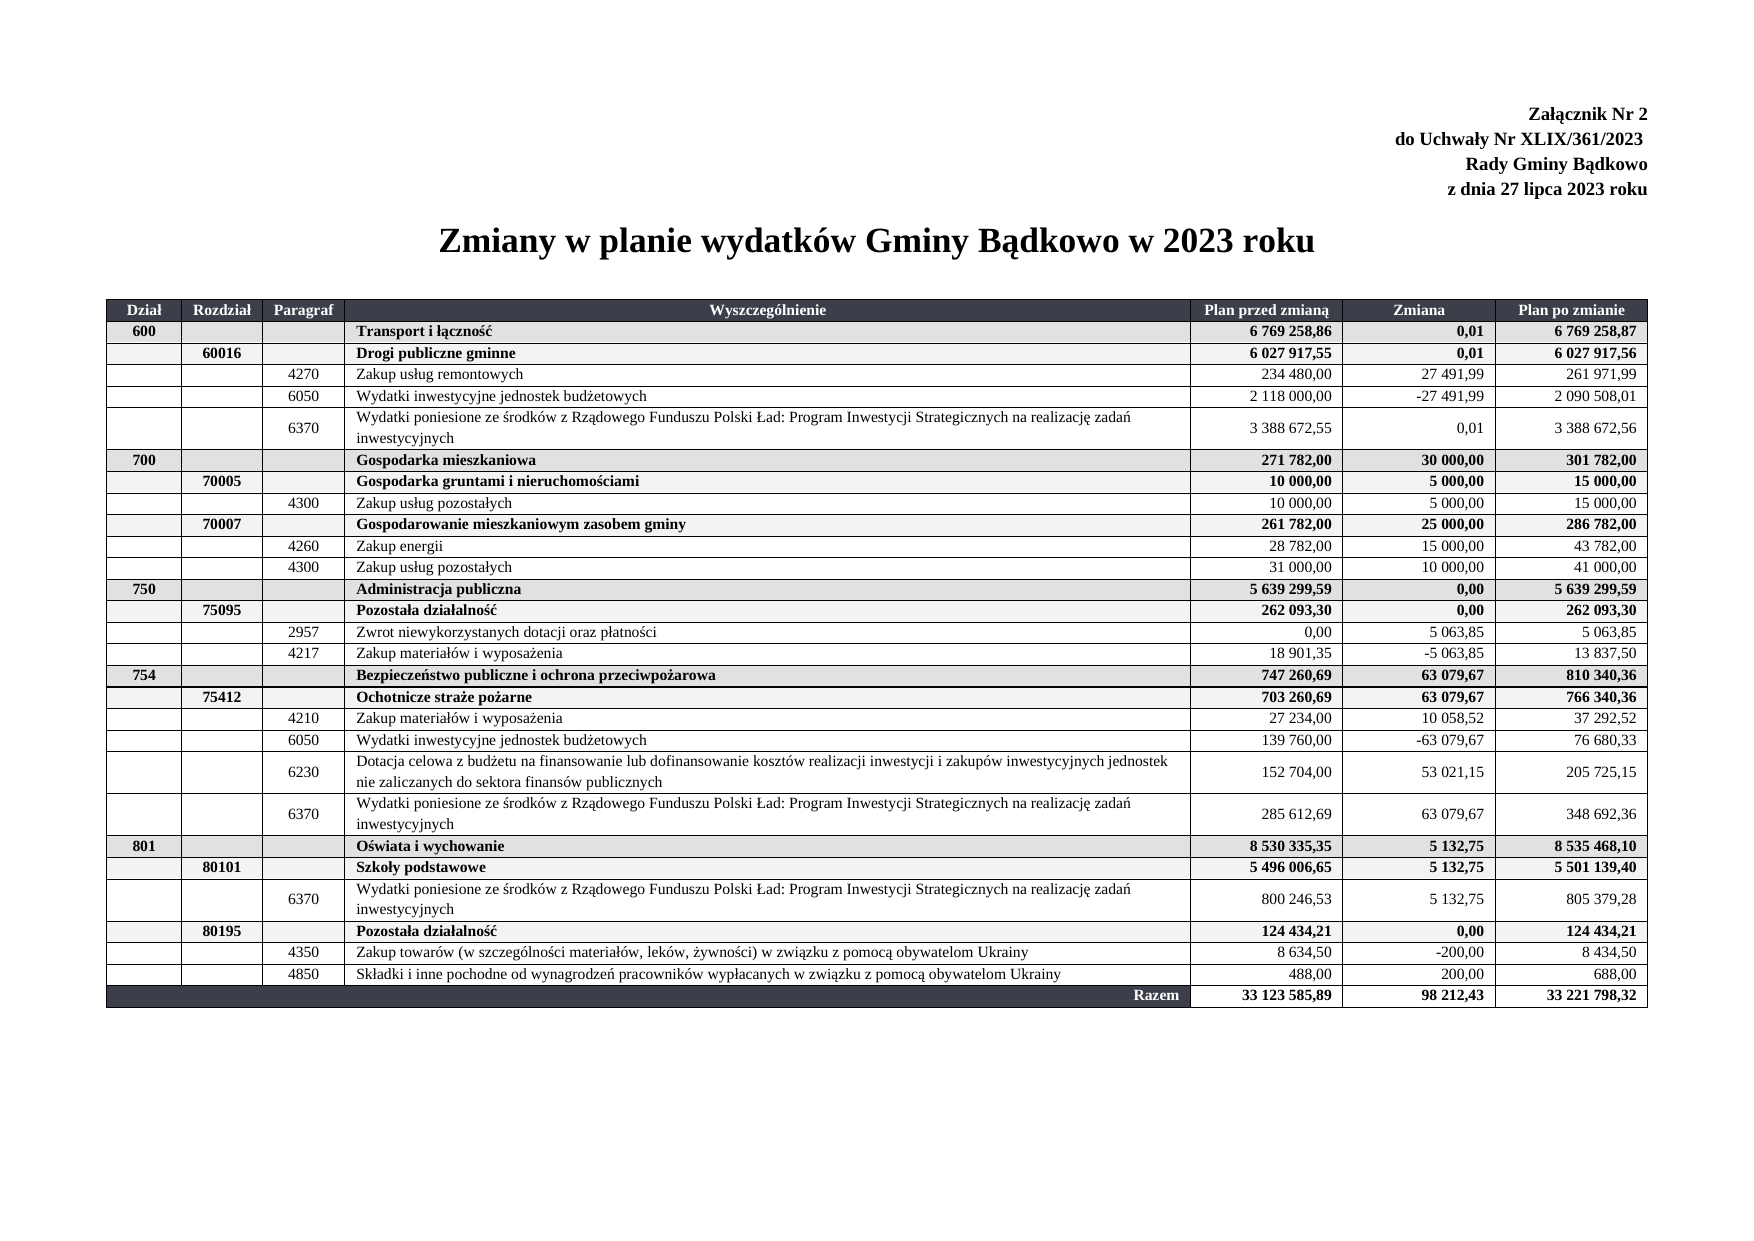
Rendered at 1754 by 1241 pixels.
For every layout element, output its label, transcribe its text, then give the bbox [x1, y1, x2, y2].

table_cell 10 000,00 [1191, 494, 1342, 514]
table_cell Bezpieczeństwo publiczne i ochrona przeciwpożarowa [345, 666, 1190, 686]
table_cell 6 027 917,56 [1496, 344, 1647, 364]
table_cell Pozostała działalność [345, 601, 1190, 622]
table_cell -5 063,85 [1343, 644, 1495, 665]
table_cell 805 379,28 [1496, 880, 1647, 921]
table_cell Wydatki poniesione ze środków z Rządowego Funduszu Polski Ład: Program Inwestycji Strategicznych na realizację zadań inwestycyjnych [345, 880, 1190, 921]
table_cell [263, 515, 344, 536]
table_cell 4350 [263, 943, 344, 964]
table_header Plan po zmianie [1496, 300, 1647, 321]
table_cell [263, 580, 344, 600]
table_cell [107, 943, 181, 964]
table_cell [263, 922, 344, 942]
table_cell 27 234,00 [1191, 709, 1342, 729]
table_cell 70005 [182, 472, 262, 492]
table_cell 4300 [263, 494, 344, 514]
table_cell 2 118 000,00 [1191, 387, 1342, 407]
table_cell Zakup materiałów i wyposażenia [345, 709, 1190, 729]
table_cell [182, 537, 262, 557]
table_cell 3 388 672,56 [1496, 408, 1647, 449]
table_cell 301 782,00 [1496, 450, 1647, 471]
table_cell -200,00 [1343, 943, 1495, 964]
table_cell [263, 322, 344, 342]
table_cell 4300 [263, 558, 344, 579]
table_cell 5 063,85 [1496, 623, 1647, 643]
table_cell [182, 623, 262, 643]
table_cell [182, 794, 262, 835]
table_cell [107, 558, 181, 579]
table_cell 262 093,30 [1191, 601, 1342, 622]
table_cell Dotacja celowa z budżetu na finansowanie lub dofinansowanie kosztów realizacji inwestycji i zakupów inwestycyjnych jednostek nie zaliczanych do sektora finansów publicznych [345, 752, 1190, 793]
table_cell 4217 [263, 644, 344, 665]
table_cell 10 000,00 [1343, 558, 1495, 579]
table_cell [107, 623, 181, 643]
table_cell Wydatki poniesione ze środków z Rządowego Funduszu Polski Ład: Program Inwestycji Strategicznych na realizację zadań inwestycyjnych [345, 408, 1190, 449]
table_cell 6 769 258,87 [1496, 322, 1647, 342]
table_header Rozdział [182, 300, 262, 321]
table_cell 13 837,50 [1496, 644, 1647, 665]
table_cell 3 388 672,55 [1191, 408, 1342, 449]
table_cell 2 090 508,01 [1496, 387, 1647, 407]
table_cell 6370 [263, 408, 344, 449]
table_cell Gospodarowanie mieszkaniowym zasobem gminy [345, 515, 1190, 536]
table_cell Wydatki inwestycyjne jednostek budżetowych [345, 387, 1190, 407]
table_cell 6370 [263, 880, 344, 921]
table_cell 0,01 [1343, 344, 1495, 364]
table_cell 63 079,67 [1343, 666, 1495, 686]
table_cell 205 725,15 [1496, 752, 1647, 793]
table_cell 488,00 [1191, 965, 1342, 985]
table_cell 285 612,69 [1191, 794, 1342, 835]
table_cell Gospodarka gruntami i nieruchomościami [345, 472, 1190, 492]
table_cell 234 480,00 [1191, 365, 1342, 386]
table_cell [182, 752, 262, 793]
table_cell 5 132,75 [1343, 836, 1495, 857]
table_cell [182, 666, 262, 686]
table_cell 747 260,69 [1191, 666, 1342, 686]
table_cell 600 [107, 322, 181, 342]
table_cell 271 782,00 [1191, 450, 1342, 471]
table_cell -27 491,99 [1343, 387, 1495, 407]
table_cell Zakup energii [345, 537, 1190, 557]
table_cell 98 212,43 [1343, 986, 1495, 1007]
table_cell [263, 344, 344, 364]
table_cell 139 760,00 [1191, 731, 1342, 751]
table_cell 15 000,00 [1343, 537, 1495, 557]
table_cell 6 769 258,86 [1191, 322, 1342, 342]
table_cell [107, 688, 181, 708]
table_cell 53 021,15 [1343, 752, 1495, 793]
table_cell 5 639 299,59 [1191, 580, 1342, 600]
table_cell [182, 365, 262, 386]
table_cell 261 782,00 [1191, 515, 1342, 536]
table_cell 124 434,21 [1191, 922, 1342, 942]
table_cell 18 901,35 [1191, 644, 1342, 665]
table_cell 810 340,36 [1496, 666, 1647, 686]
table_cell 76 680,33 [1496, 731, 1647, 751]
table_cell [107, 965, 181, 985]
table_header Paragraf [263, 300, 344, 321]
table_cell 688,00 [1496, 965, 1647, 985]
table_cell Razem [107, 986, 1190, 1007]
table_cell 63 079,67 [1343, 688, 1495, 708]
table_cell [263, 836, 344, 857]
table_cell 286 782,00 [1496, 515, 1647, 536]
table_cell 262 093,30 [1496, 601, 1647, 622]
table_cell [182, 580, 262, 600]
table_cell 75412 [182, 688, 262, 708]
table_header Plan przed zmianą [1191, 300, 1342, 321]
table_cell 30 000,00 [1343, 450, 1495, 471]
table_cell 37 292,52 [1496, 709, 1647, 729]
table_cell Zakup towarów (w szczególności materiałów, leków, żywności) w związku z pomocą obywatelom Ukrainy [345, 943, 1190, 964]
table_cell [182, 387, 262, 407]
table_cell 750 [107, 580, 181, 600]
table_cell Pozostała działalność [345, 922, 1190, 942]
table_cell [182, 494, 262, 514]
table_cell 800 246,53 [1191, 880, 1342, 921]
table_cell [107, 365, 181, 386]
table_cell -63 079,67 [1343, 731, 1495, 751]
table_cell 0,01 [1343, 322, 1495, 342]
table_cell [182, 709, 262, 729]
table_cell 700 [107, 450, 181, 471]
table_cell Zakup materiałów i wyposażenia [345, 644, 1190, 665]
table_cell 8 634,50 [1191, 943, 1342, 964]
table_cell 80195 [182, 922, 262, 942]
table_cell [182, 836, 262, 857]
table_cell 41 000,00 [1496, 558, 1647, 579]
table_cell Szkoły podstawowe [345, 858, 1190, 878]
table_cell 0,00 [1343, 580, 1495, 600]
table_header Zmiana [1343, 300, 1495, 321]
table_cell 10 000,00 [1191, 472, 1342, 492]
table_header Dział [107, 300, 181, 321]
table_cell 4260 [263, 537, 344, 557]
table_cell [107, 709, 181, 729]
table_cell 25 000,00 [1343, 515, 1495, 536]
table_cell [263, 858, 344, 878]
table_cell 5 496 006,65 [1191, 858, 1342, 878]
table_cell [107, 880, 181, 921]
table_cell 801 [107, 836, 181, 857]
table_cell [107, 922, 181, 942]
table_cell Zakup usług pozostałych [345, 558, 1190, 579]
table_cell Zakup usług pozostałych [345, 494, 1190, 514]
table_cell 348 692,36 [1496, 794, 1647, 835]
table_cell 43 782,00 [1496, 537, 1647, 557]
table_cell 8 530 335,35 [1191, 836, 1342, 857]
title Zmiany w planie wydatków Gminy Bądkowo w 2023 roku [106, 219, 1648, 260]
table_cell 5 639 299,59 [1496, 580, 1647, 600]
table_cell Składki i inne pochodne od wynagrodzeń pracowników wypłacanych w związku z pomocą obywatelom Ukrainy [345, 965, 1190, 985]
table_cell 5 132,75 [1343, 880, 1495, 921]
table_cell 5 000,00 [1343, 472, 1495, 492]
table_cell [107, 387, 181, 407]
table_cell 15 000,00 [1496, 494, 1647, 514]
table_cell 70007 [182, 515, 262, 536]
table_cell 0,00 [1343, 922, 1495, 942]
table_cell 5 132,75 [1343, 858, 1495, 878]
table_cell Zwrot niewykorzystanych dotacji oraz płatności [345, 623, 1190, 643]
table_cell 2957 [263, 623, 344, 643]
table_cell 0,01 [1343, 408, 1495, 449]
table_cell [107, 344, 181, 364]
table_cell [107, 601, 181, 622]
table_cell 80101 [182, 858, 262, 878]
table_cell 766 340,36 [1496, 688, 1647, 708]
table_cell [107, 494, 181, 514]
table_cell 0,00 [1343, 601, 1495, 622]
table_cell 28 782,00 [1191, 537, 1342, 557]
table_header Wyszczególnienie [345, 300, 1190, 321]
table_cell [182, 880, 262, 921]
table_cell 152 704,00 [1191, 752, 1342, 793]
table_cell 4850 [263, 965, 344, 985]
table_cell 4210 [263, 709, 344, 729]
table_cell 6370 [263, 794, 344, 835]
table_cell [182, 408, 262, 449]
table_cell 10 058,52 [1343, 709, 1495, 729]
table_cell 261 971,99 [1496, 365, 1647, 386]
text Załącznik Nr 2 do Uchwały Nr XLIX/361/2023 Rady Gminy Bądkowo z dnia 27 lipca 2023 roku [106, 103, 1648, 199]
table_cell [182, 644, 262, 665]
table_cell 8 535 468,10 [1496, 836, 1647, 857]
table_cell Wydatki inwestycyjne jednostek budżetowych [345, 731, 1190, 751]
table_cell 6 027 917,55 [1191, 344, 1342, 364]
table_cell [263, 666, 344, 686]
table_cell 124 434,21 [1496, 922, 1647, 942]
table_cell [107, 731, 181, 751]
table_cell Gospodarka mieszkaniowa [345, 450, 1190, 471]
table_cell [182, 322, 262, 342]
table_cell Zakup usług remontowych [345, 365, 1190, 386]
table_cell [107, 794, 181, 835]
table_cell [107, 858, 181, 878]
table_cell 33 221 798,32 [1496, 986, 1647, 1007]
table_cell 63 079,67 [1343, 794, 1495, 835]
table_cell Wydatki poniesione ze środków z Rządowego Funduszu Polski Ład: Program Inwestycji Strategicznych na realizację zadań inwestycyjnych [345, 794, 1190, 835]
table_cell [107, 644, 181, 665]
table_cell [182, 450, 262, 471]
table_cell 6230 [263, 752, 344, 793]
table_cell 4270 [263, 365, 344, 386]
table_cell [182, 558, 262, 579]
table_cell [263, 688, 344, 708]
table_cell 6050 [263, 731, 344, 751]
table_cell [182, 965, 262, 985]
table_cell 754 [107, 666, 181, 686]
table_cell [263, 472, 344, 492]
table_cell 200,00 [1343, 965, 1495, 985]
table_cell [107, 472, 181, 492]
table_cell [182, 943, 262, 964]
table_cell 5 501 139,40 [1496, 858, 1647, 878]
table_cell Ochotnicze straże pożarne [345, 688, 1190, 708]
table_cell 75095 [182, 601, 262, 622]
table_cell 6050 [263, 387, 344, 407]
table_cell 31 000,00 [1191, 558, 1342, 579]
table_cell 27 491,99 [1343, 365, 1495, 386]
table_cell Drogi publiczne gminne [345, 344, 1190, 364]
table_cell 15 000,00 [1496, 472, 1647, 492]
table_cell [107, 408, 181, 449]
table_cell 60016 [182, 344, 262, 364]
table_cell 8 434,50 [1496, 943, 1647, 964]
table_cell Oświata i wychowanie [345, 836, 1190, 857]
table_cell [107, 515, 181, 536]
table_cell 33 123 585,89 [1191, 986, 1342, 1007]
table_cell 0,00 [1191, 623, 1342, 643]
table_cell Administracja publiczna [345, 580, 1190, 600]
table_cell Transport i łączność [345, 322, 1190, 342]
table_cell [107, 537, 181, 557]
table_cell 5 063,85 [1343, 623, 1495, 643]
table_cell [182, 731, 262, 751]
table_cell [263, 601, 344, 622]
table_cell [263, 450, 344, 471]
table_cell [107, 752, 181, 793]
table_cell 703 260,69 [1191, 688, 1342, 708]
table_cell 5 000,00 [1343, 494, 1495, 514]
